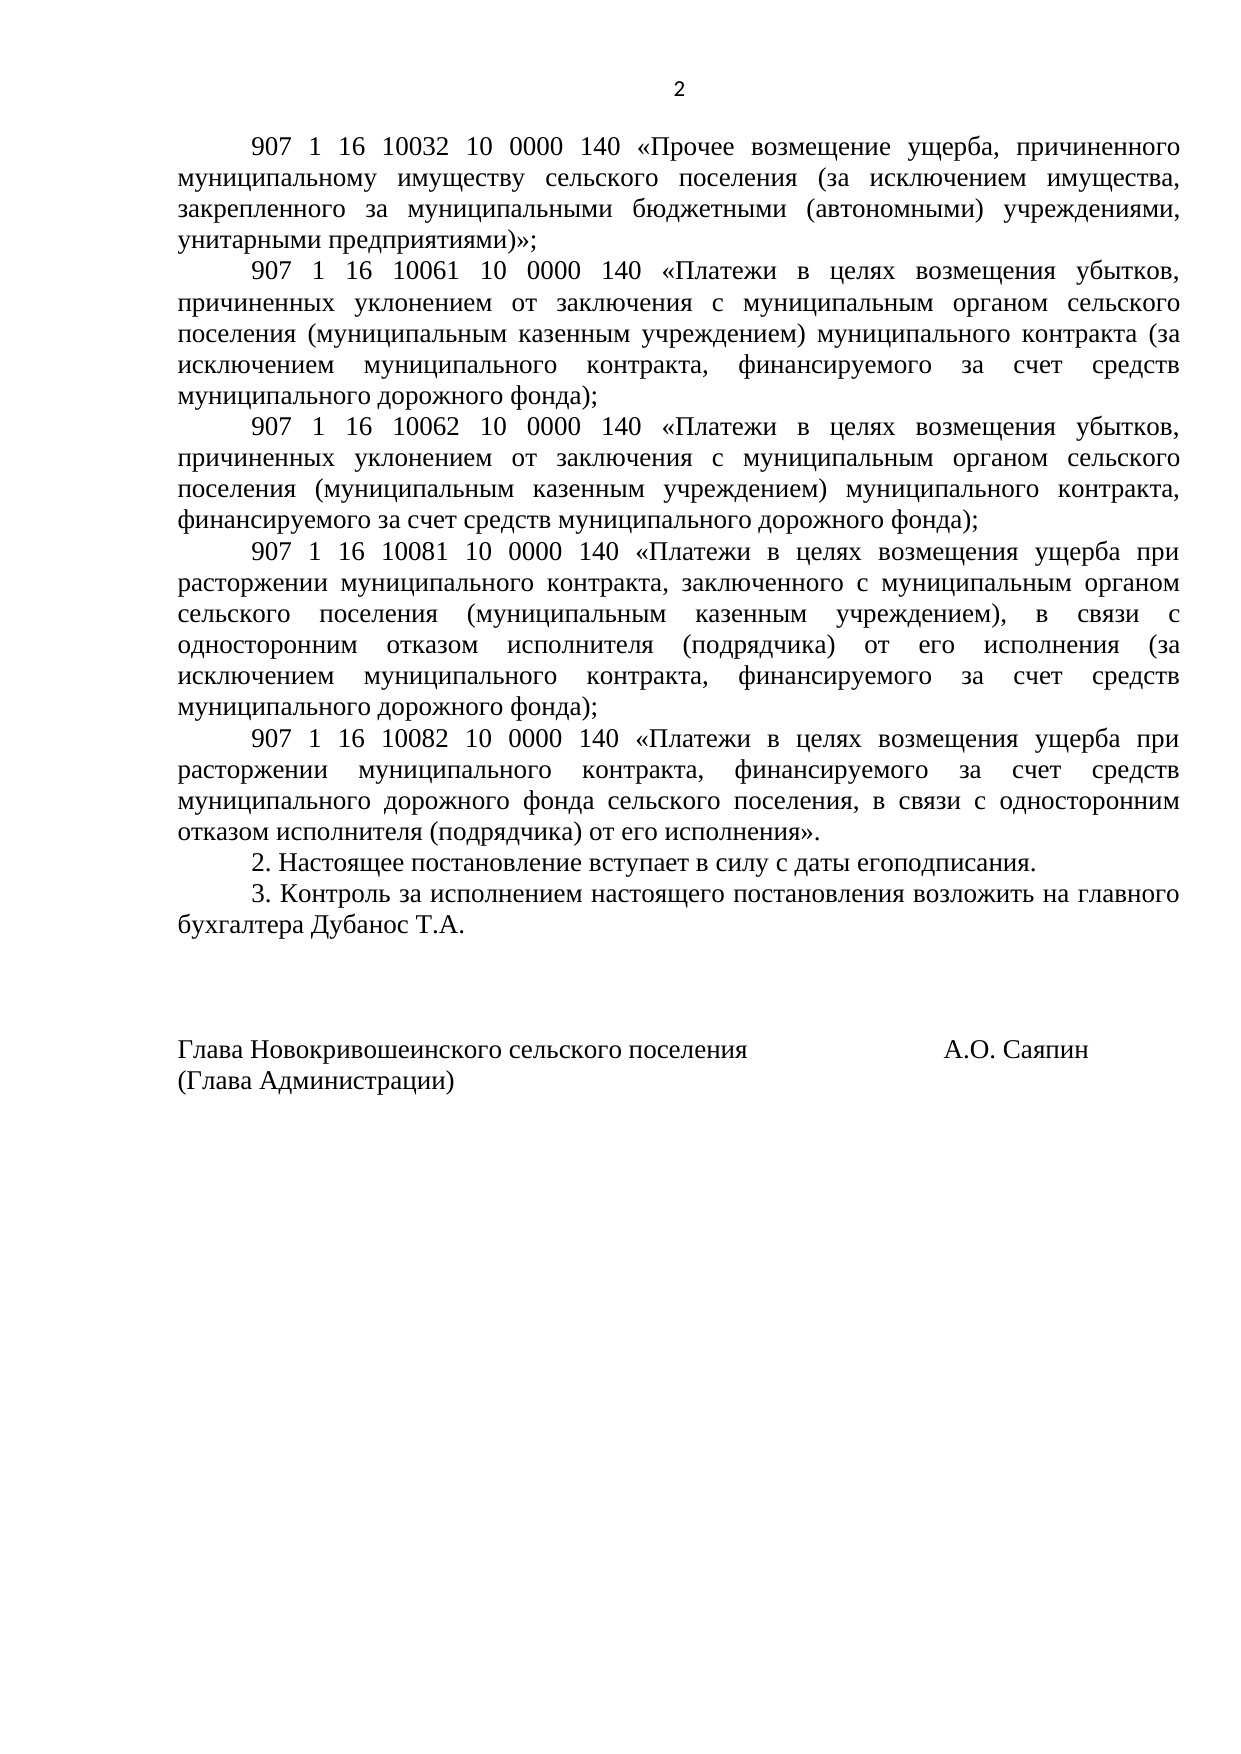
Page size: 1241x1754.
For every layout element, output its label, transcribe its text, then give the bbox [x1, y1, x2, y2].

text 907 1 16 10061 10 0000 140 «Платежи в целях возмещения убытков, причиненных уклонением от заключения с муниципальным органом сельского поселения (муниципальным казенным учреждением) муниципального контракта (за исключением муниципального контракта, финансируемого за счет средств муниципального дорожного фонда); [177, 254, 1181, 410]
text 907 1 16 10062 10 0000 140 «Платежи в целях возмещения убытков, причиненных уклонением от заключения с муниципальным органом сельского поселения (муниципальным казенным учреждением) муниципального контракта, финансируемого за счет средств муниципального дорожного фонда); [177, 410, 1181, 535]
text (Глава Администрации) [177, 1064, 1181, 1095]
text 3. Контроль за исполнением настоящего постановления возложить на главного бухгалтера Дубанос Т.А. [177, 877, 1181, 940]
text 907 1 16 10032 10 0000 140 «Прочее возмещение ущерба, причиненного муниципальному имуществу сельского поселения (за исключением имущества, закрепленного за муниципальными бюджетными (автономными) учреждениями, унитарными предприятиями)»; [177, 130, 1181, 254]
text Глава Новокривошеинского сельского поселения А.О. Саяпин [177, 1033, 1181, 1064]
text 2. Настоящее постановление вступает в силу с даты егоподписания. [177, 846, 1181, 877]
text 907 1 16 10081 10 0000 140 «Платежи в целях возмещения ущерба при расторжении муниципального контракта, заключенного с муниципальным органом сельского поселения (муниципальным казенным учреждением), в связи с односторонним отказом исполнителя (подрядчика) от его исполнения (за исключением муниципального контракта, финансируемого за счет средств муниципального дорожного фонда); [177, 535, 1181, 722]
text 907 1 16 10082 10 0000 140 «Платежи в целях возмещения ущерба при расторжении муниципального контракта, финансируемого за счет средств муниципального дорожного фонда сельского поселения, в связи с односторонним отказом исполнителя (подрядчика) от его исполнения». [177, 722, 1181, 846]
